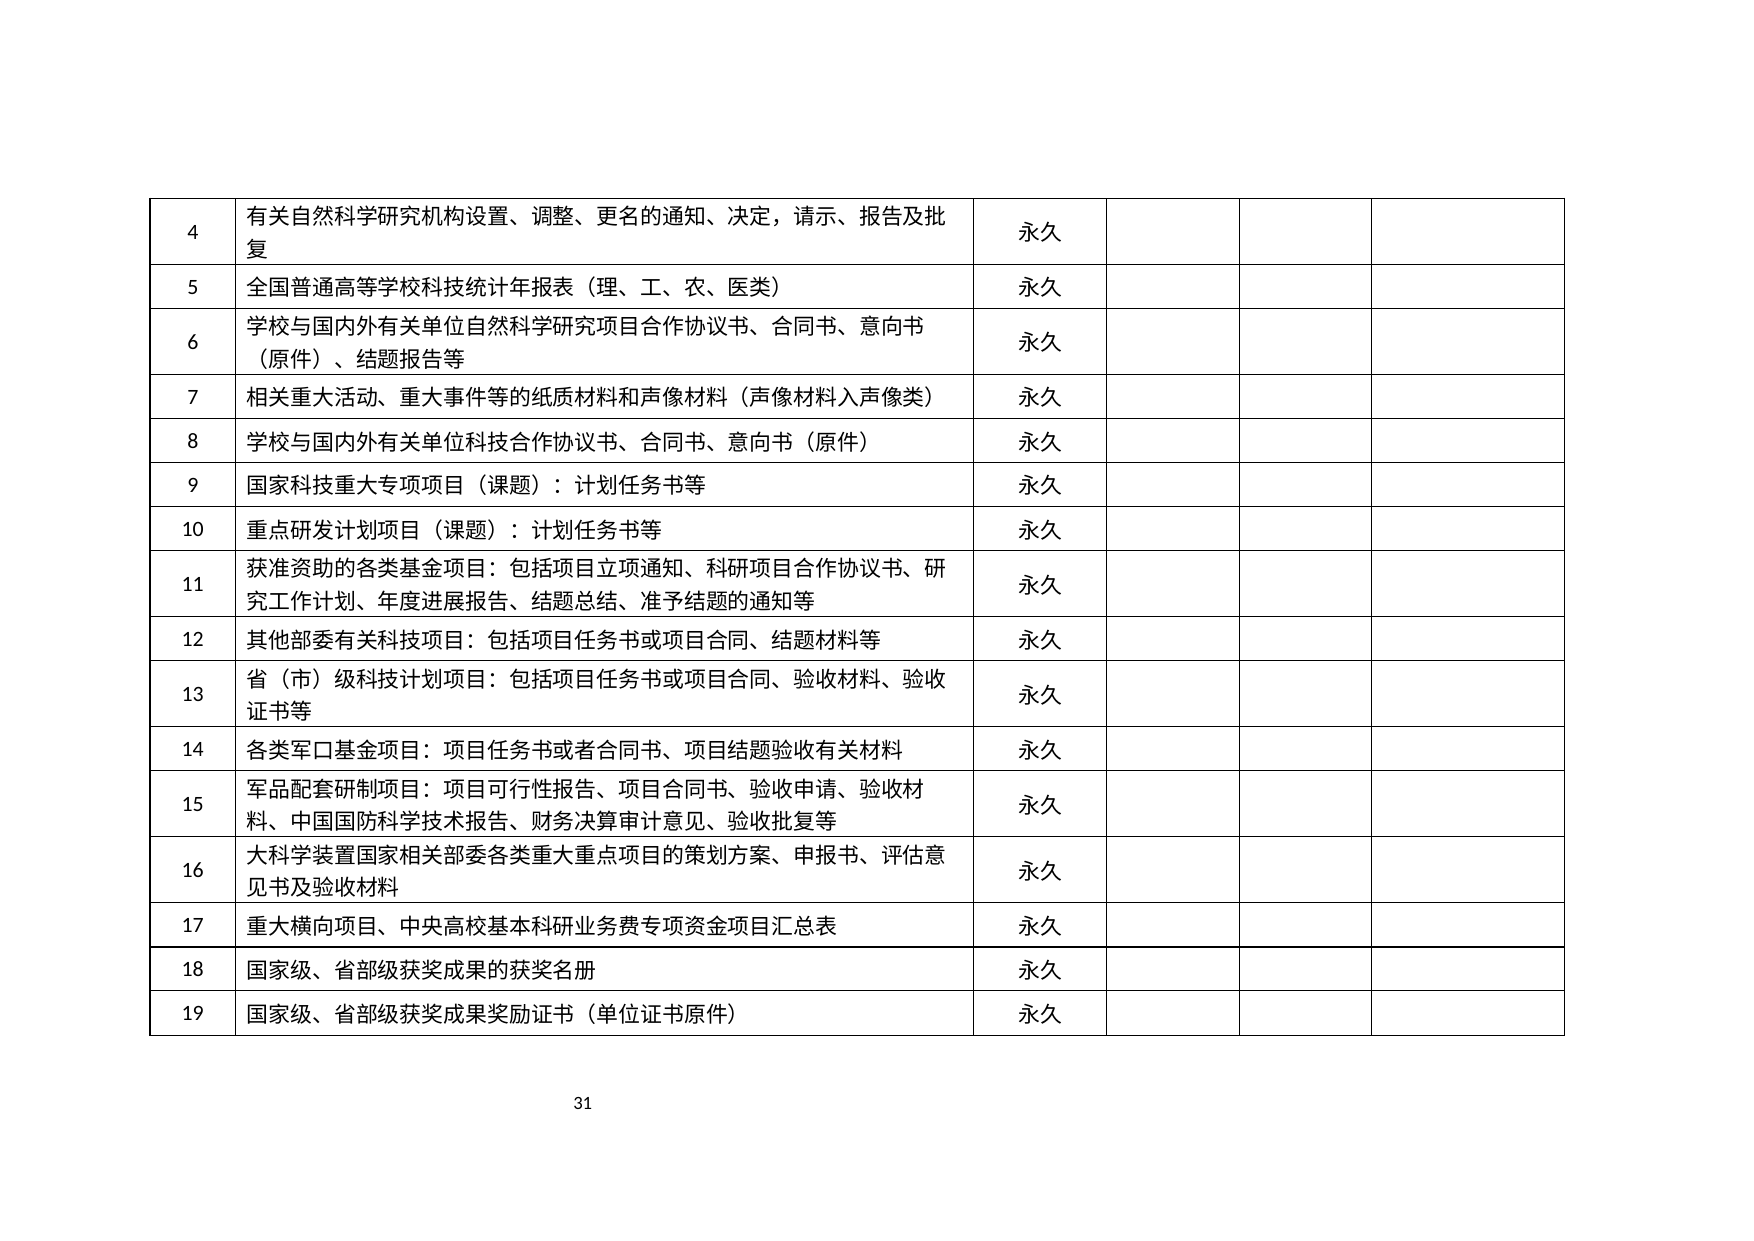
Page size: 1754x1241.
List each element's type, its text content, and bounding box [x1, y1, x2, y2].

table_cell 省（市）级科技计划项目：包括项目任务书或项目合同、验收材料、验收证书等 [236, 661, 973, 726]
table_cell [1107, 507, 1239, 550]
table_cell [1372, 661, 1564, 726]
table_cell [1107, 727, 1239, 770]
table_cell 大科学装置国家相关部委各类重大重点项目的策划方案、申报书、评估意见书及验收材料 [236, 837, 973, 902]
table_cell 永久 [974, 991, 1106, 1034]
table_cell [1107, 551, 1239, 616]
table_cell [1240, 551, 1371, 616]
table_cell [1240, 507, 1371, 550]
table_cell 国家级、省部级获奖成果的获奖名册 [236, 948, 973, 990]
table_cell 5 [151, 265, 235, 308]
table_cell 永久 [974, 837, 1106, 902]
table_cell [1372, 948, 1564, 990]
table_cell 永久 [974, 309, 1106, 374]
table_cell [1240, 948, 1371, 990]
table_cell 重点研发计划项目（课题）：计划任务书等 [236, 507, 973, 550]
table_cell [1107, 661, 1239, 726]
table_cell [1107, 617, 1239, 660]
table_cell 永久 [974, 661, 1106, 726]
table_cell 10 [151, 507, 235, 550]
table_cell [1240, 375, 1371, 418]
table_cell [1240, 309, 1371, 374]
table_cell [1107, 419, 1239, 462]
table_cell [1107, 837, 1239, 902]
table_cell 永久 [974, 265, 1106, 308]
table_cell [1107, 199, 1239, 264]
table_cell 重大横向项目、中央高校基本科研业务费专项资金项目汇总表 [236, 903, 973, 946]
table_cell [1240, 727, 1371, 770]
table_cell 永久 [974, 419, 1106, 462]
table_cell [1240, 199, 1371, 264]
table_cell 军品配套研制项目：项目可行性报告、项目合同书、验收申请、验收材料、中国国防科学技术报告、财务决算审计意见、验收批复等 [236, 771, 973, 836]
table_cell [1372, 199, 1564, 264]
table_cell 19 [151, 991, 235, 1034]
table_cell 学校与国内外有关单位科技合作协议书、合同书、意向书（原件） [236, 419, 973, 462]
table_cell [1372, 375, 1564, 418]
table_cell 永久 [974, 199, 1106, 264]
table_cell 12 [151, 617, 235, 660]
table_cell [1372, 309, 1564, 374]
table_cell 16 [151, 837, 235, 902]
table_cell 相关重大活动、重大事件等的纸质材料和声像材料（声像材料入声像类） [236, 375, 973, 418]
table_cell [1372, 265, 1564, 308]
table_cell [1107, 948, 1239, 990]
table_cell [1372, 727, 1564, 770]
table_cell [1372, 771, 1564, 836]
table_cell 18 [151, 948, 235, 990]
table_cell 其他部委有关科技项目：包括项目任务书或项目合同、结题材料等 [236, 617, 973, 660]
table_cell [1240, 661, 1371, 726]
table_cell 有关自然科学研究机构设置、调整、更名的通知、决定，请示、报告及批复 [236, 199, 973, 264]
table_cell 永久 [974, 617, 1106, 660]
table_cell [1372, 507, 1564, 550]
table_cell [1372, 991, 1564, 1034]
table_cell [1240, 617, 1371, 660]
table_cell 国家科技重大专项项目（课题）：计划任务书等 [236, 463, 973, 506]
table_cell 13 [151, 661, 235, 726]
table_cell 永久 [974, 948, 1106, 990]
table_cell [1107, 771, 1239, 836]
table_cell [1372, 551, 1564, 616]
table_cell 学校与国内外有关单位自然科学研究项目合作协议书、合同书、意向书（原件）、结题报告等 [236, 309, 973, 374]
table_cell 17 [151, 903, 235, 946]
table_cell 14 [151, 727, 235, 770]
table_cell 各类军口基金项目：项目任务书或者合同书、项目结题验收有关材料 [236, 727, 973, 770]
table_cell 永久 [974, 727, 1106, 770]
table_cell 永久 [974, 551, 1106, 616]
table_cell [1107, 309, 1239, 374]
table_cell 国家级、省部级获奖成果奖励证书（单位证书原件） [236, 991, 973, 1034]
table_cell [1107, 903, 1239, 946]
table_cell [1240, 265, 1371, 308]
table_cell [1372, 903, 1564, 946]
table_cell 9 [151, 463, 235, 506]
table_cell 永久 [974, 463, 1106, 506]
table_cell 15 [151, 771, 235, 836]
table_cell [1372, 837, 1564, 902]
table_cell [1107, 991, 1239, 1034]
table_cell 永久 [974, 771, 1106, 836]
table_cell [1372, 419, 1564, 462]
table_cell [1107, 265, 1239, 308]
table_cell 6 [151, 309, 235, 374]
table_cell [1240, 991, 1371, 1034]
table_cell 8 [151, 419, 235, 462]
table_cell 永久 [974, 507, 1106, 550]
table_cell [1372, 617, 1564, 660]
table_cell 永久 [974, 375, 1106, 418]
table_cell 11 [151, 551, 235, 616]
table_cell [1107, 375, 1239, 418]
table_cell 永久 [974, 903, 1106, 946]
table_cell [1372, 463, 1564, 506]
table_cell [1240, 837, 1371, 902]
table_cell 7 [151, 375, 235, 418]
table_cell [1240, 463, 1371, 506]
table_cell 4 [151, 199, 235, 264]
table_cell 获准资助的各类基金项目：包括项目立项通知、科研项目合作协议书、研究工作计划、年度进展报告、结题总结、准予结题的通知等 [236, 551, 973, 616]
table_cell [1107, 463, 1239, 506]
table_cell [1240, 903, 1371, 946]
table_cell [1240, 419, 1371, 462]
table_cell [1240, 771, 1371, 836]
table_cell 全国普通高等学校科技统计年报表（理、工、农、医类） [236, 265, 973, 308]
